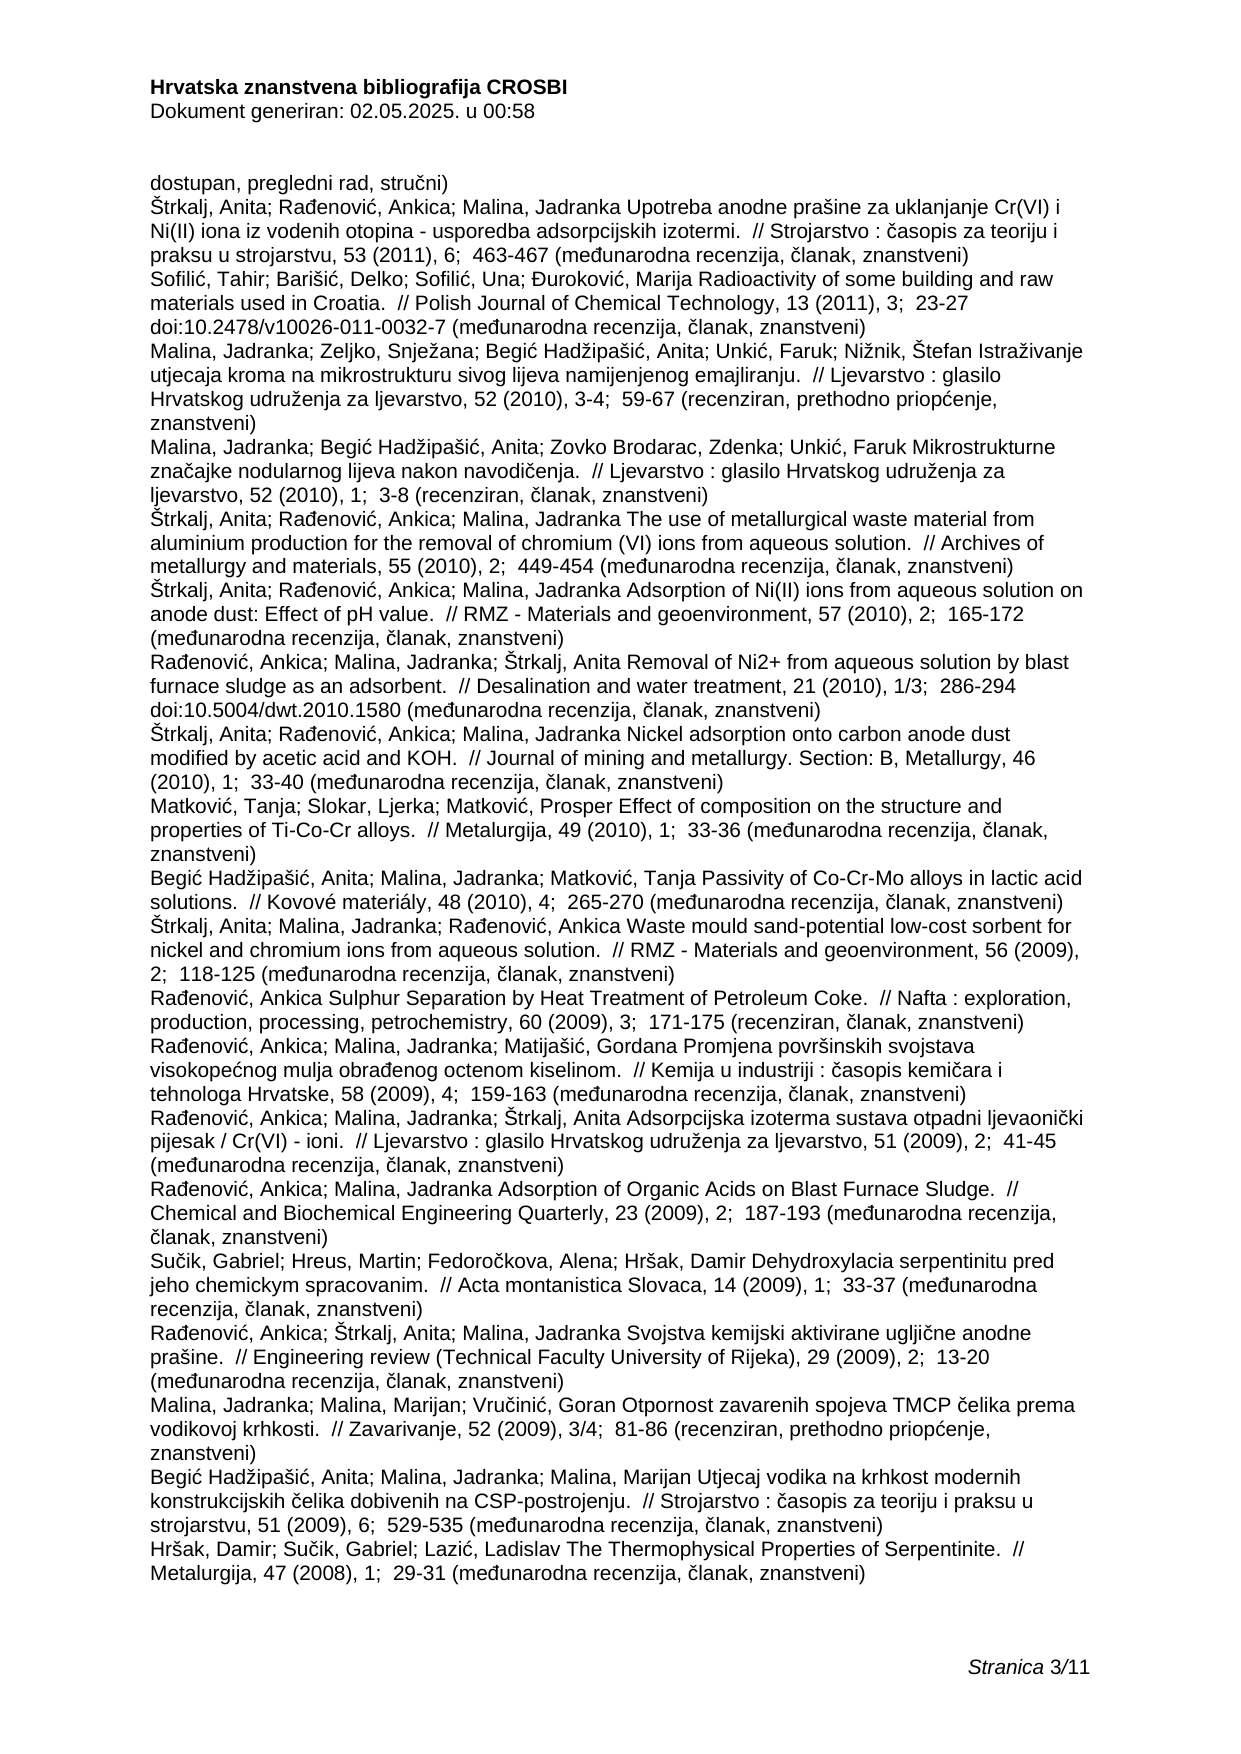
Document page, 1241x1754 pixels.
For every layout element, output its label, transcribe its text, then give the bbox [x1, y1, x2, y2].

text Matković, Tanja; Slokar, Ljerka; Matković, Prosper [150, 794, 1090, 866]
text Begić Hadžipašić, Anita; Malina, Jadranka; Malina, Marijan [150, 1465, 1090, 1537]
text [150, 171, 1090, 195]
text Štrkalj, Anita; Rađenović, Ankica; Malina, Jadranka [150, 506, 1090, 578]
text Rađenović, Ankica [150, 986, 1090, 1033]
text Rađenović, Ankica; Štrkalj, Anita; Malina, Jadranka [150, 1321, 1090, 1393]
text Hršak, Damir; Sučik, Gabriel; Lazić, Ladislav [150, 1537, 1090, 1584]
text Štrkalj, Anita; Malina, Jadranka; Rađenović, Ankica [150, 914, 1090, 986]
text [150, 195, 1090, 267]
text Rađenović, Ankica; Malina, Jadranka; Matijašić, Gordana [150, 1033, 1090, 1105]
text Sučik, Gabriel; Hreus, Martin; Fedoročkova, Alena; Hršak, Damir [150, 1249, 1090, 1321]
text Malina, Jadranka; Zeljko, Snježana; Begić Hadžipašić, Anita; Unkić, Faruk; Nižnik, Štefan [150, 339, 1090, 434]
text Begić Hadžipašić, Anita; Malina, Jadranka; Matković, Tanja [150, 866, 1090, 914]
text Rađenović, Ankica; Malina, Jadranka; Štrkalj, Anita [150, 1105, 1090, 1177]
text Rađenović, Ankica; Malina, Jadranka; Štrkalj, Anita [150, 650, 1090, 722]
text Štrkalj, Anita; Rađenović, Ankica; Malina, Jadranka [150, 722, 1090, 794]
text Malina, Jadranka; Malina, Marijan; Vručinić, Goran [150, 1393, 1090, 1465]
text Sofilić, Tahir; Barišić, Delko; Sofilić, Una; Đuroković, Marija [150, 267, 1090, 339]
text Malina, Jadranka; Begić Hadžipašić, Anita; Zovko Brodarac, Zdenka; Unkić, Faruk [150, 434, 1090, 506]
text Rađenović, Ankica; Malina, Jadranka [150, 1177, 1090, 1249]
text Štrkalj, Anita; Rađenović, Ankica; Malina, Jadranka [150, 578, 1090, 650]
